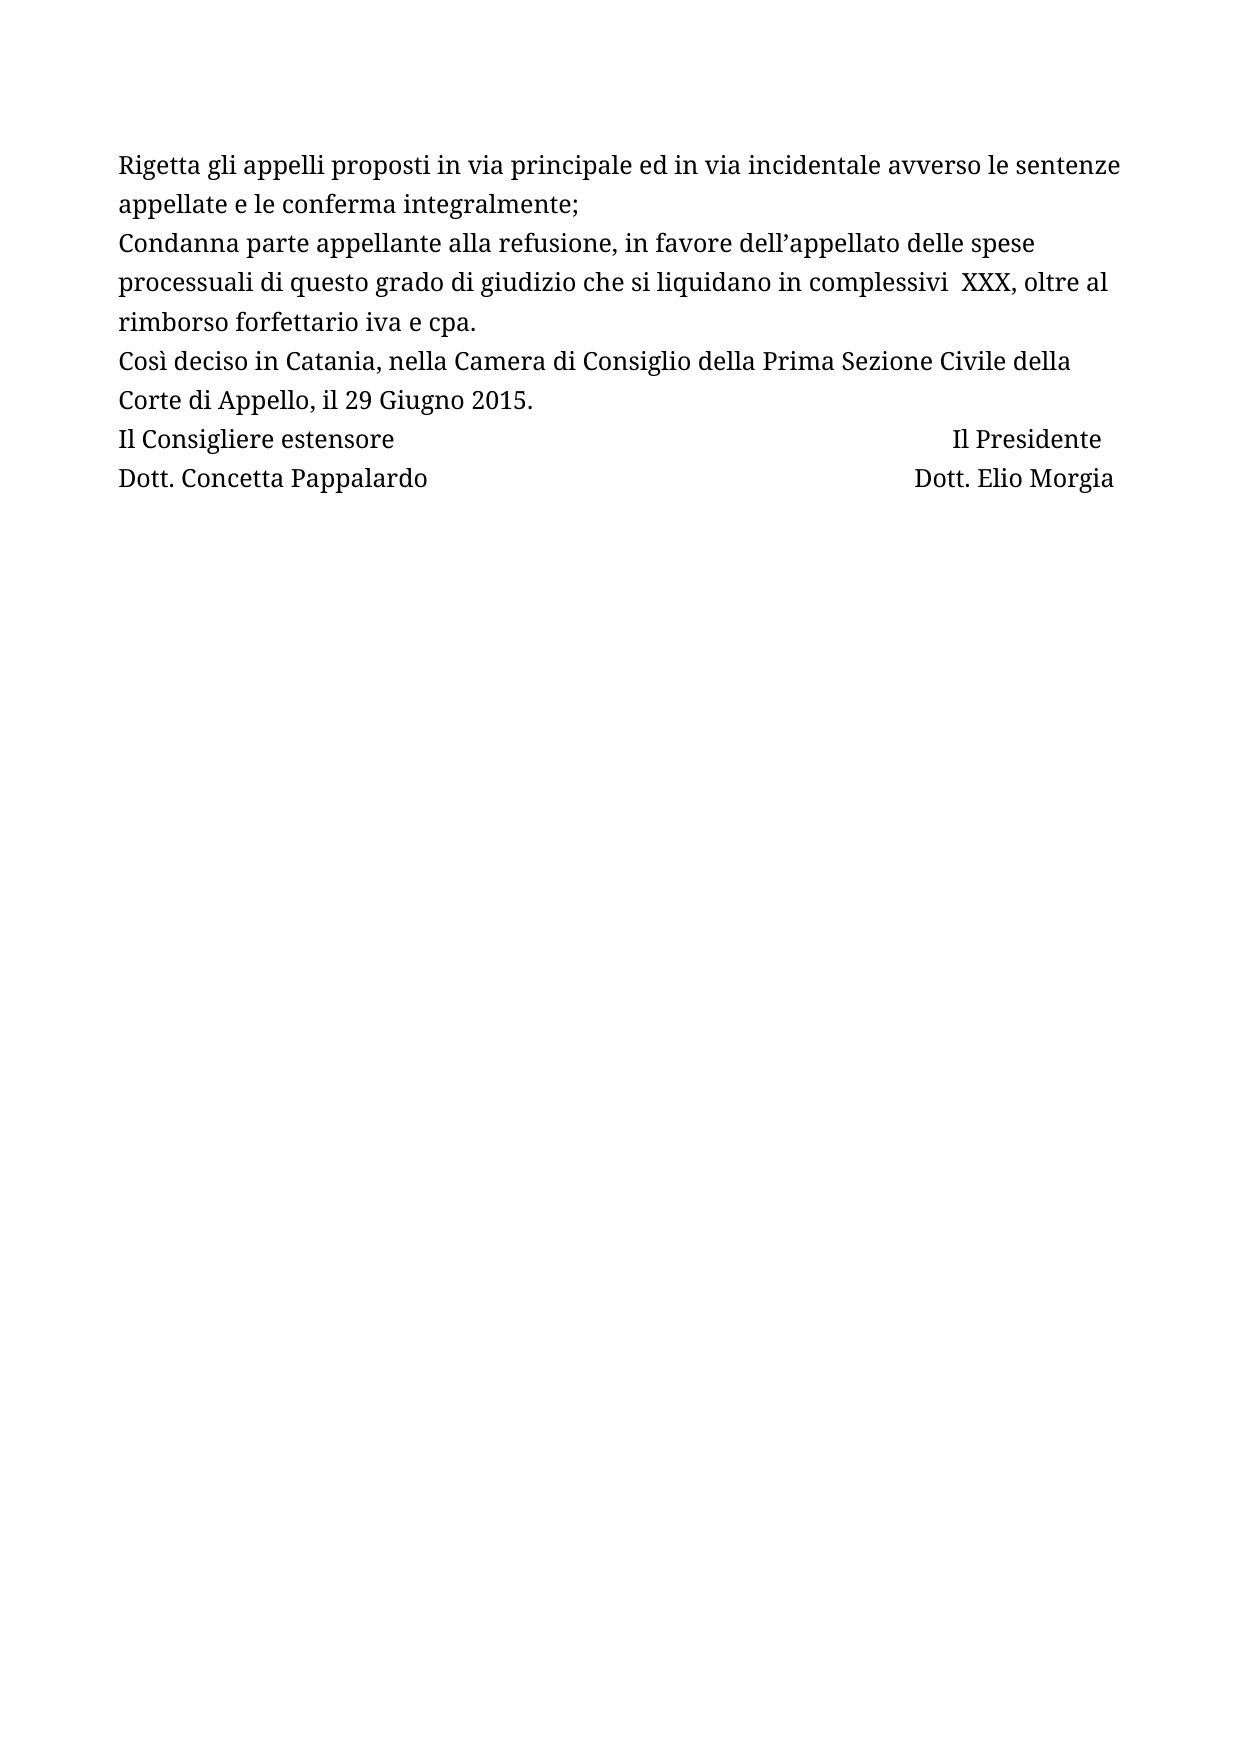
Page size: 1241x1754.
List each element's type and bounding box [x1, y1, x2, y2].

text [118, 148, 1122, 495]
